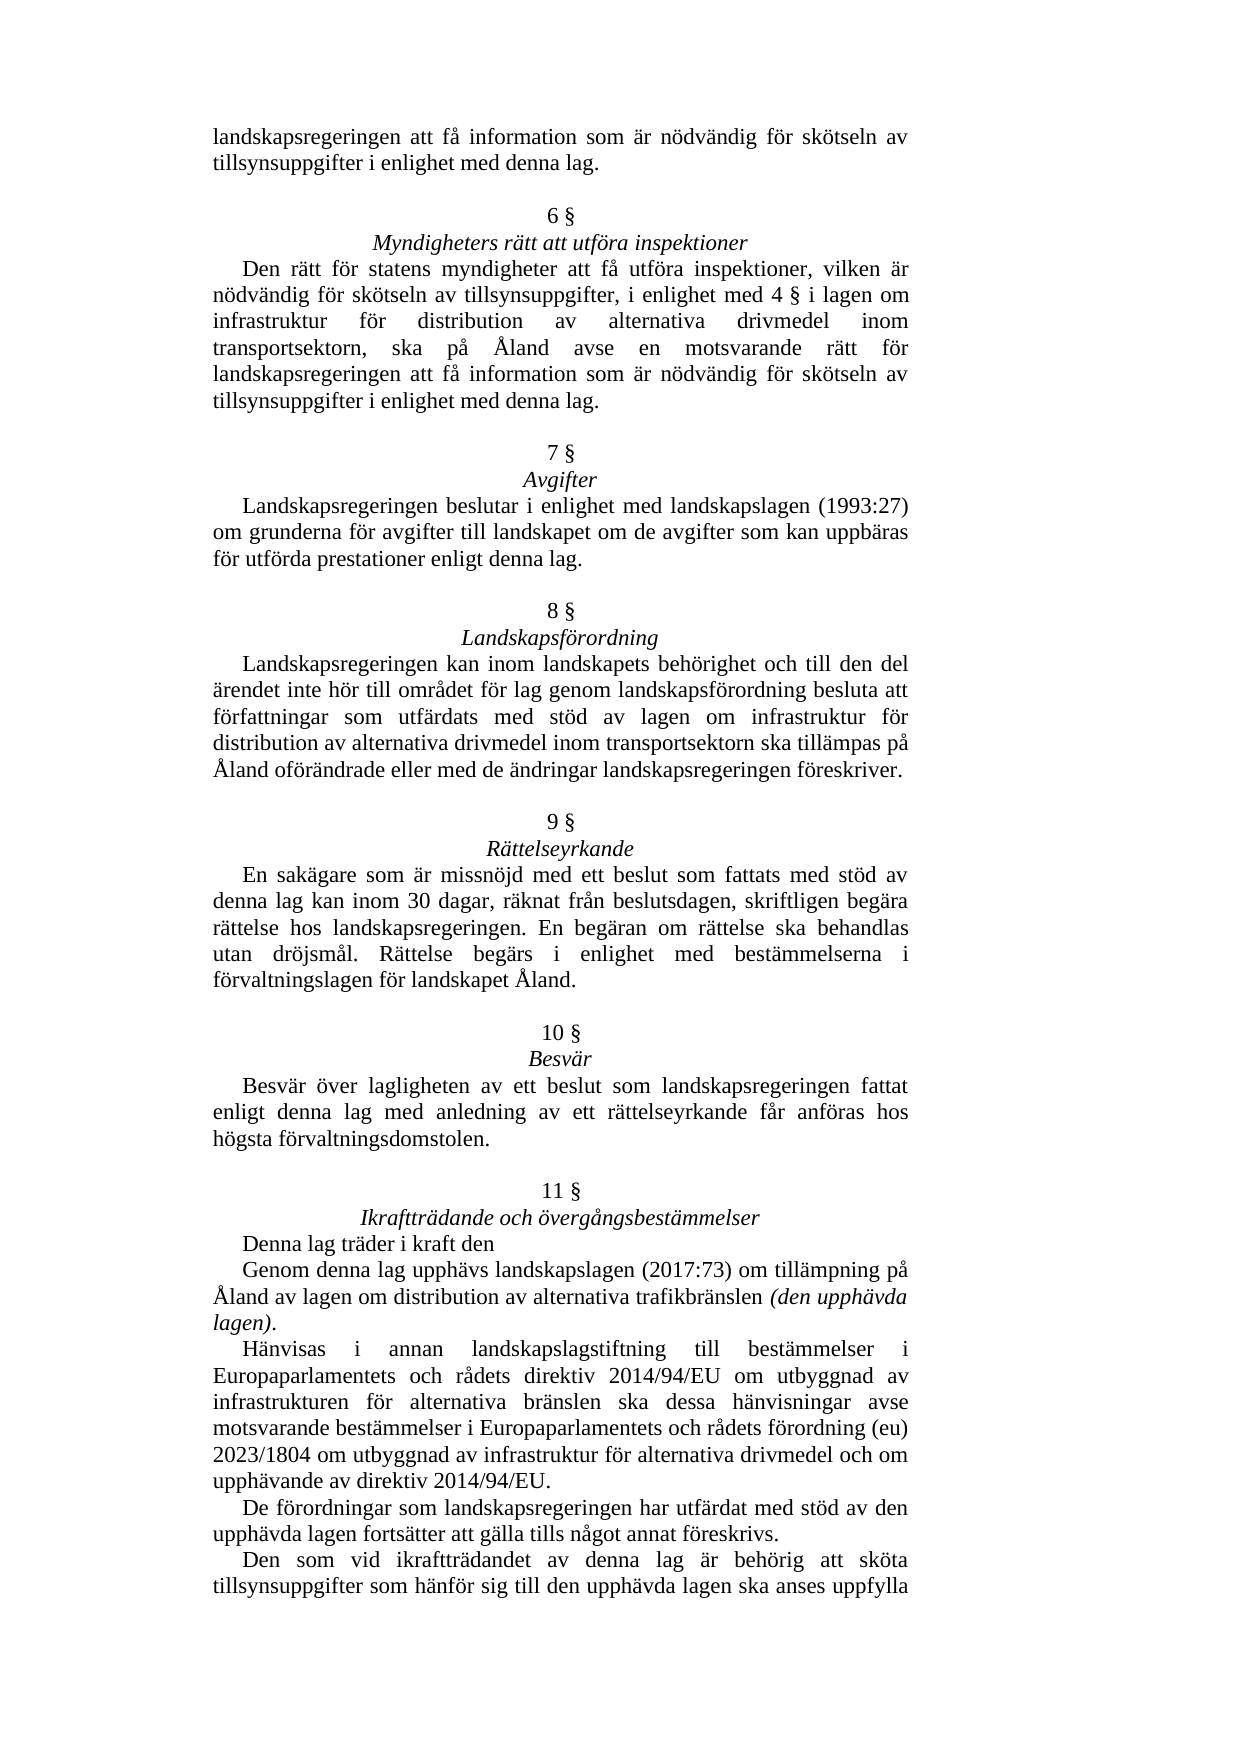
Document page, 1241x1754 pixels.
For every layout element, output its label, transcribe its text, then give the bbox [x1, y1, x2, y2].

text Hänvisas i annan landskapslagstiftning till bestämmelser i Europaparlamentets och rådets direktiv 2014/94/EU om utbyggnad av infrastrukturen för alternativa bränslen ska dessa hänvisningar avse motsvarande bestämmelser i Europaparlamentets och rådets förordning (eu) 2023/1804 om utbyggnad av infrastruktur för alternativa drivmedel och om upphävande av direktiv 2014/94/EU. [213, 1335, 909, 1493]
text Denna lag träder i kraft den [213, 1230, 909, 1256]
text Landskapsregeringen kan inom landskapets behörighet och till den del ärendet inte hör till området för lag genom landskapsförordning besluta att författningar som utfärdats med stöd av lagen om infrastruktur för distribution av alternativa drivmedel inom transportsektorn ska tillämpas på Åland oförändrade eller med de ändringar landskapsregeringen föreskriver. [213, 650, 909, 782]
text 11 § [213, 1177, 909, 1204]
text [213, 1546, 909, 1599]
text Avgifter [213, 466, 909, 492]
text 9 § [213, 808, 909, 835]
text Myndigheters rätt att utföra inspektioner [213, 228, 909, 255]
text Landskapsregeringen beslutar i enlighet med landskapslagen (1993:27) om grunderna för avgifter till landskapet om de avgifter som kan uppbäras för utförda prestationer enligt denna lag. [213, 492, 909, 571]
text Landskapsförordning [213, 624, 909, 650]
text 8 § [213, 597, 909, 624]
text 6 § [213, 202, 909, 228]
text Besvär [213, 1046, 909, 1072]
text Ikraftträdande och övergångsbestämmelser [213, 1204, 909, 1230]
text Rättelseyrkande [213, 835, 909, 861]
text Den rätt för statens myndigheter att få utföra inspektioner, vilken är nödvändig för skötseln av tillsynsuppgifter, i enlighet med 4 § i lagen om infrastruktur för distribution av alternativa drivmedel inom transportsektorn, ska på Åland avse en motsvarande rätt för landskapsregeringen att få information som är nödvändig för skötseln av tillsynsuppgifter i enlighet med denna lag. [213, 255, 909, 413]
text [213, 123, 909, 176]
text En sakägare som är missnöjd med ett beslut som fattats med stöd av denna lag kan inom 30 dagar, räknat från beslutsdagen, skriftligen begära rättelse hos landskapsregeringen. En begäran om rättelse ska behandlas utan dröjsmål. Rättelse begärs i enlighet med bestämmelserna i förvaltningslagen för landskapet Åland. [213, 861, 909, 993]
text 10 § [213, 1019, 909, 1046]
text Genom denna lag upphävs landskapslagen (2017:73) om tillämpning på Åland av lagen om distribution av alternativa trafikbränslen (den upphävda lagen). [213, 1256, 909, 1335]
text Besvär över lagligheten av ett beslut som landskapsregeringen fattat enligt denna lag med anledning av ett rättelseyrkande får anföras hos högsta förvaltningsdomstolen. [213, 1072, 909, 1151]
text De förordningar som landskapsregeringen har utfärdat med stöd av den upphävda lagen fortsätter att gälla tills något annat föreskrivs. [213, 1493, 909, 1546]
text 7 § [213, 439, 909, 466]
